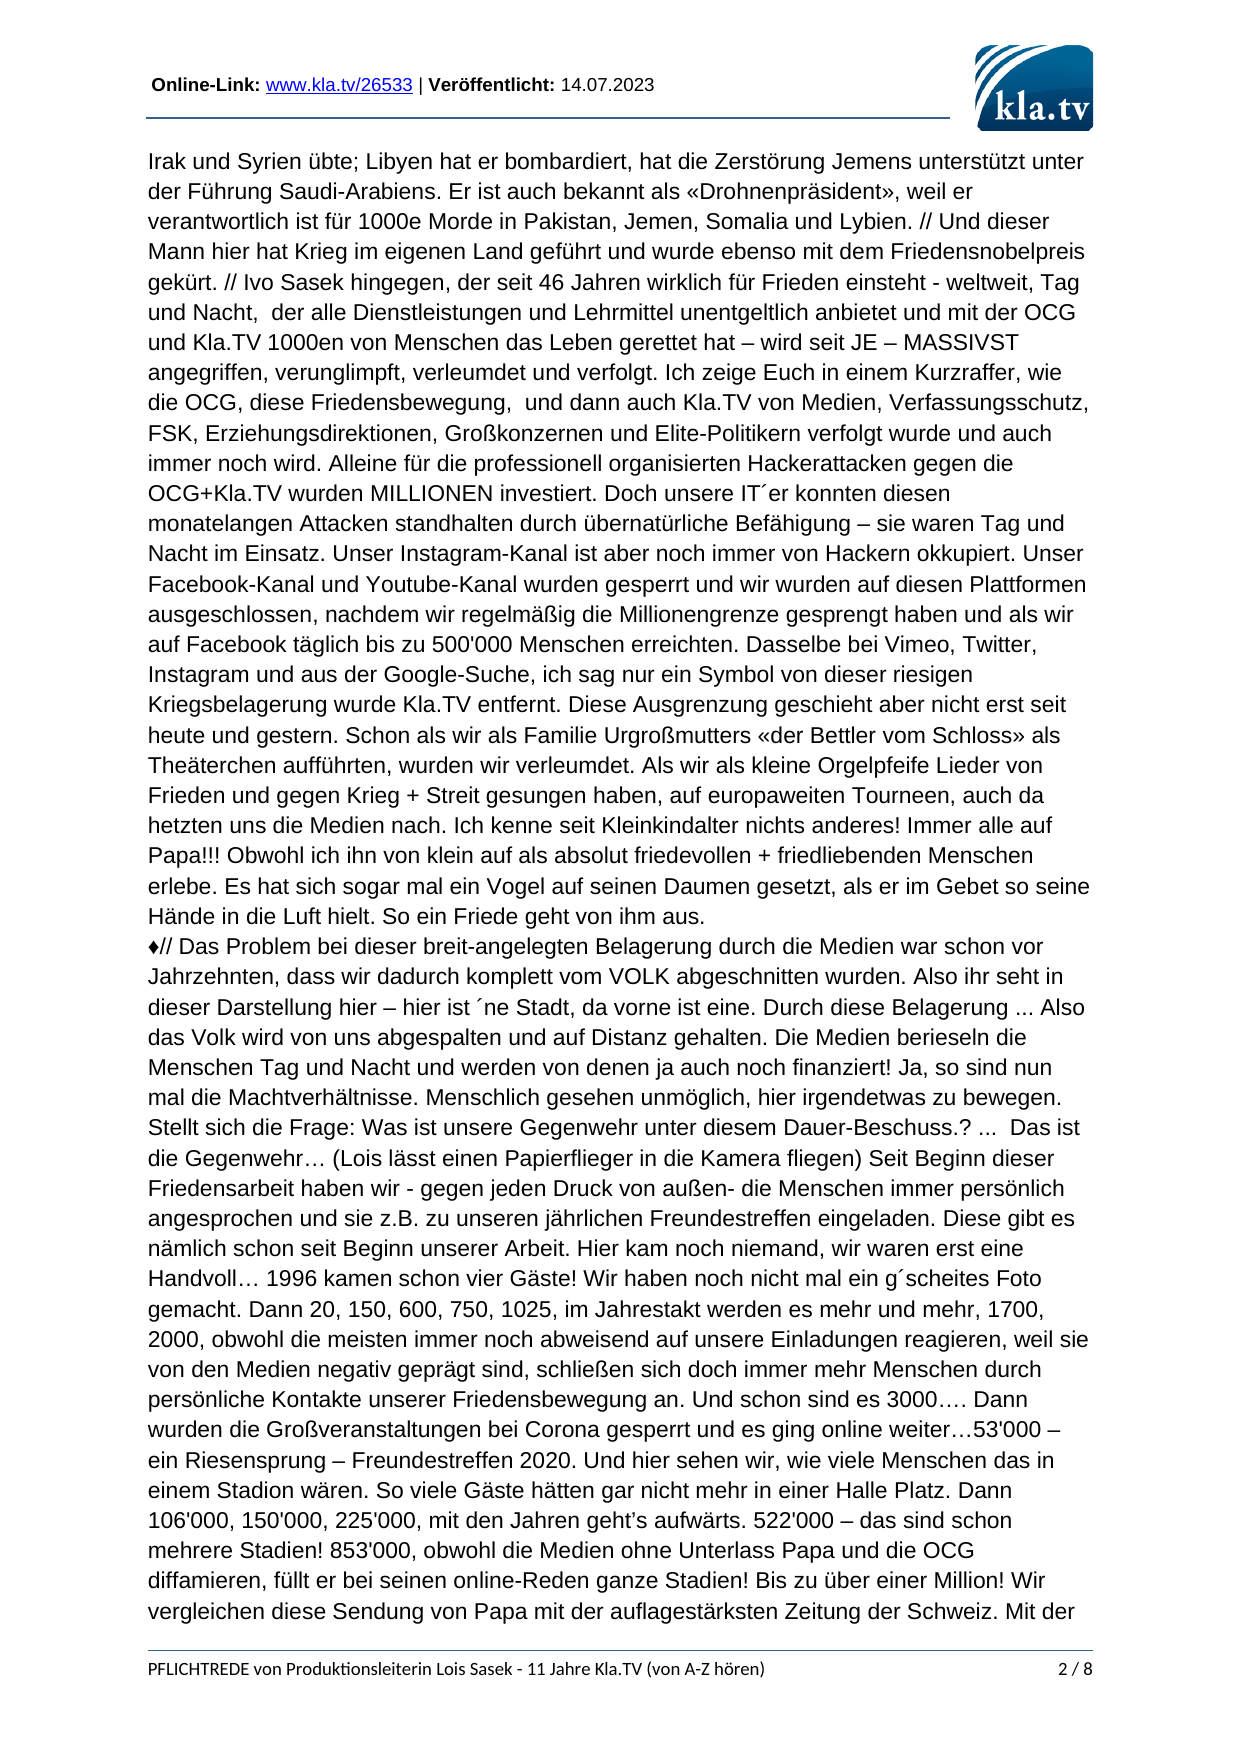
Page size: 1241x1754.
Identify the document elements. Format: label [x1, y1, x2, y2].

text [148, 148, 1093, 1624]
